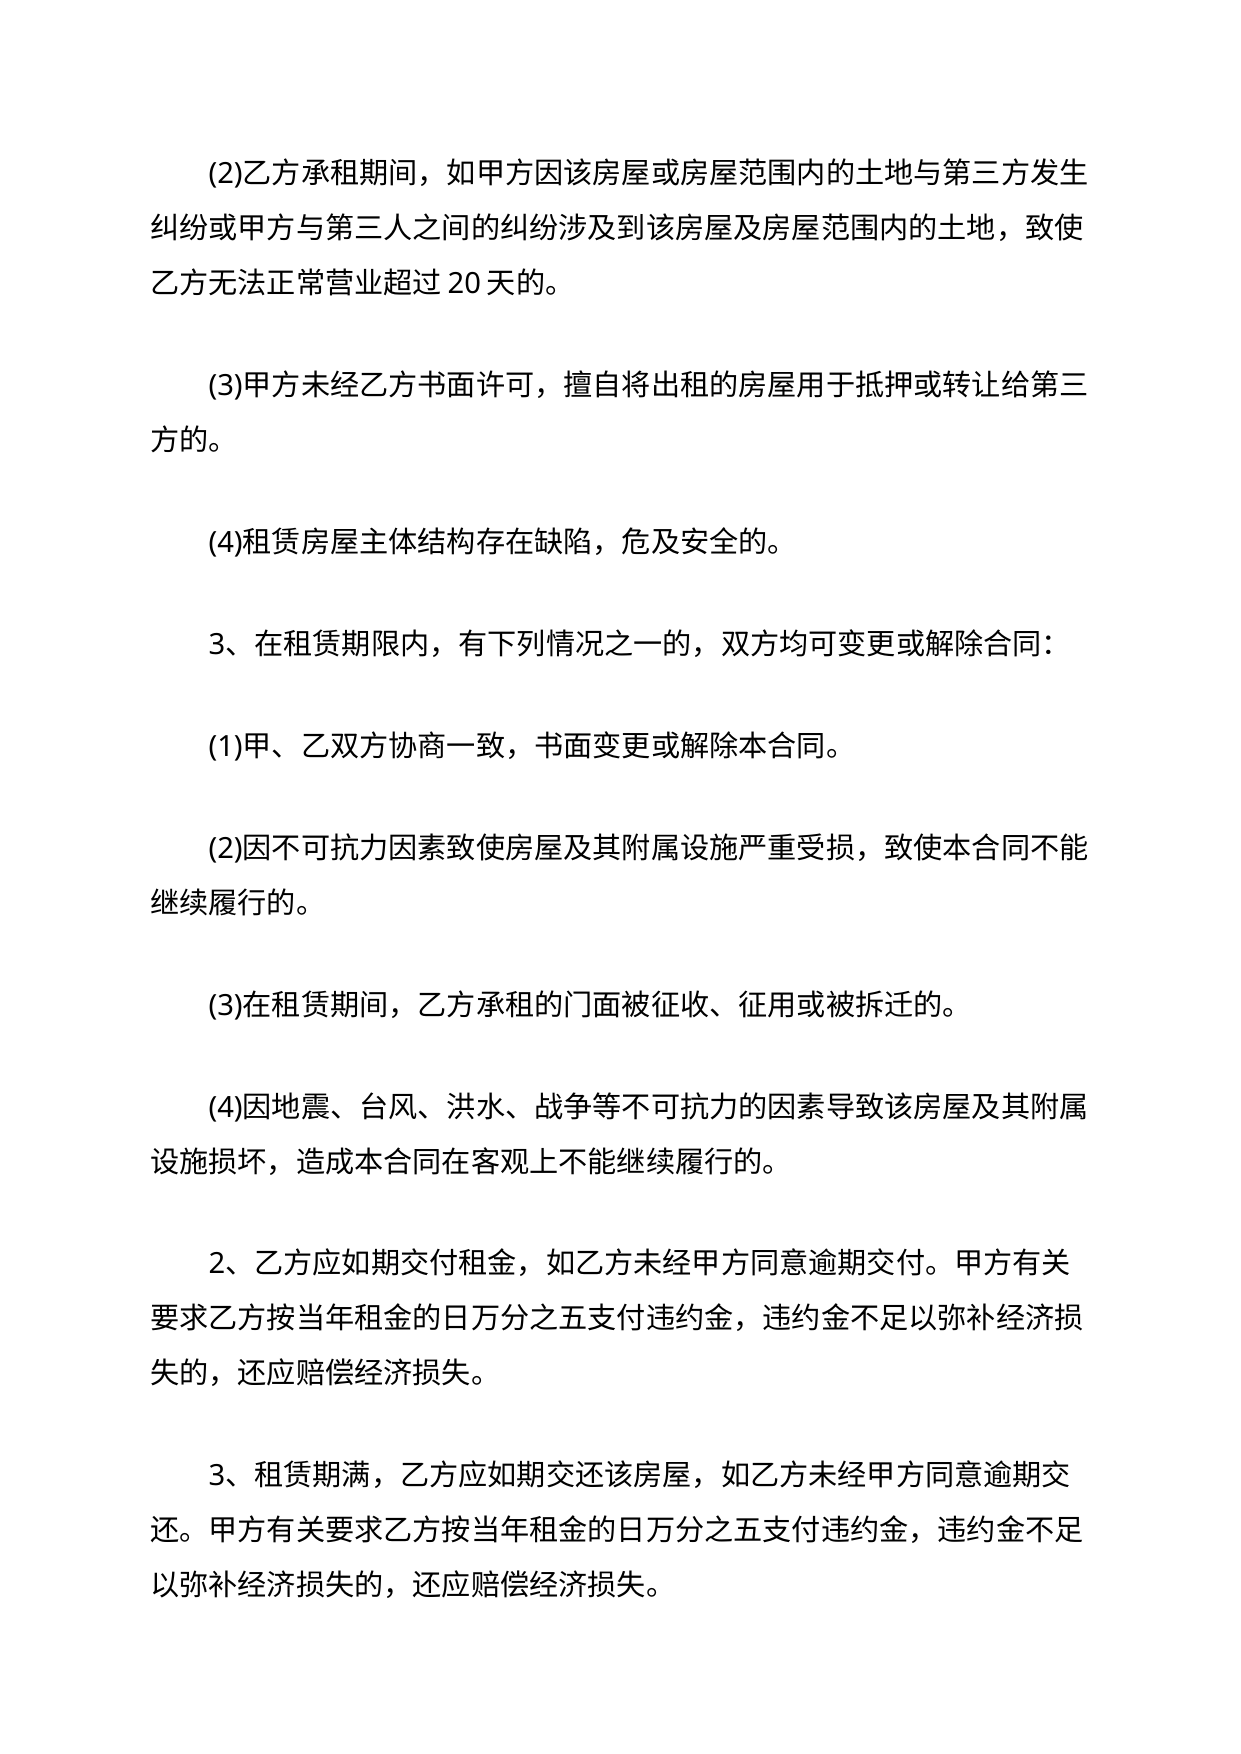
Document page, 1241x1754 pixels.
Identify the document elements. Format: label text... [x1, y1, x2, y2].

text (3)甲方未经乙方书面许可，擅自将出租的房屋用于抵押或转让给第三方的。 [150, 362, 1090, 459]
text (3)在租赁期间，乙方承租的门面被征收、征用或被拆迁的。 [150, 981, 1090, 1024]
text 3、租赁期满，乙方应如期交还该房屋，如乙方未经甲方同意逾期交还。甲方有关要求乙方按当年租金的日万分之五支付违约金，违约金不足以弥补经济损失的，还应赔偿经济损失。 [150, 1452, 1090, 1604]
text (2)乙方承租期间，如甲方因该房屋或房屋范围内的土地与第三方发生纠纷或甲方与第三人之间的纠纷涉及到该房屋及房屋范围内的土地，致使乙方无法正常营业超过20天的。 [150, 150, 1090, 302]
text 3、在租赁期限内，有下列情况之一的，双方均可变更或解除合同： [150, 621, 1090, 663]
text (4)租赁房屋主体结构存在缺陷，危及安全的。 [150, 519, 1090, 561]
text (1)甲、乙双方协商一致，书面变更或解除本合同。 [150, 723, 1090, 765]
text 2、乙方应如期交付租金，如乙方未经甲方同意逾期交付。甲方有关要求乙方按当年租金的日万分之五支付违约金，违约金不足以弥补经济损失的，还应赔偿经济损失。 [150, 1240, 1090, 1392]
text (2)因不可抗力因素致使房屋及其附属设施严重受损，致使本合同不能继续履行的。 [150, 824, 1090, 922]
text (4)因地震、台风、洪水、战争等不可抗力的因素导致该房屋及其附属设施损坏，造成本合同在客观上不能继续履行的。 [150, 1083, 1090, 1181]
